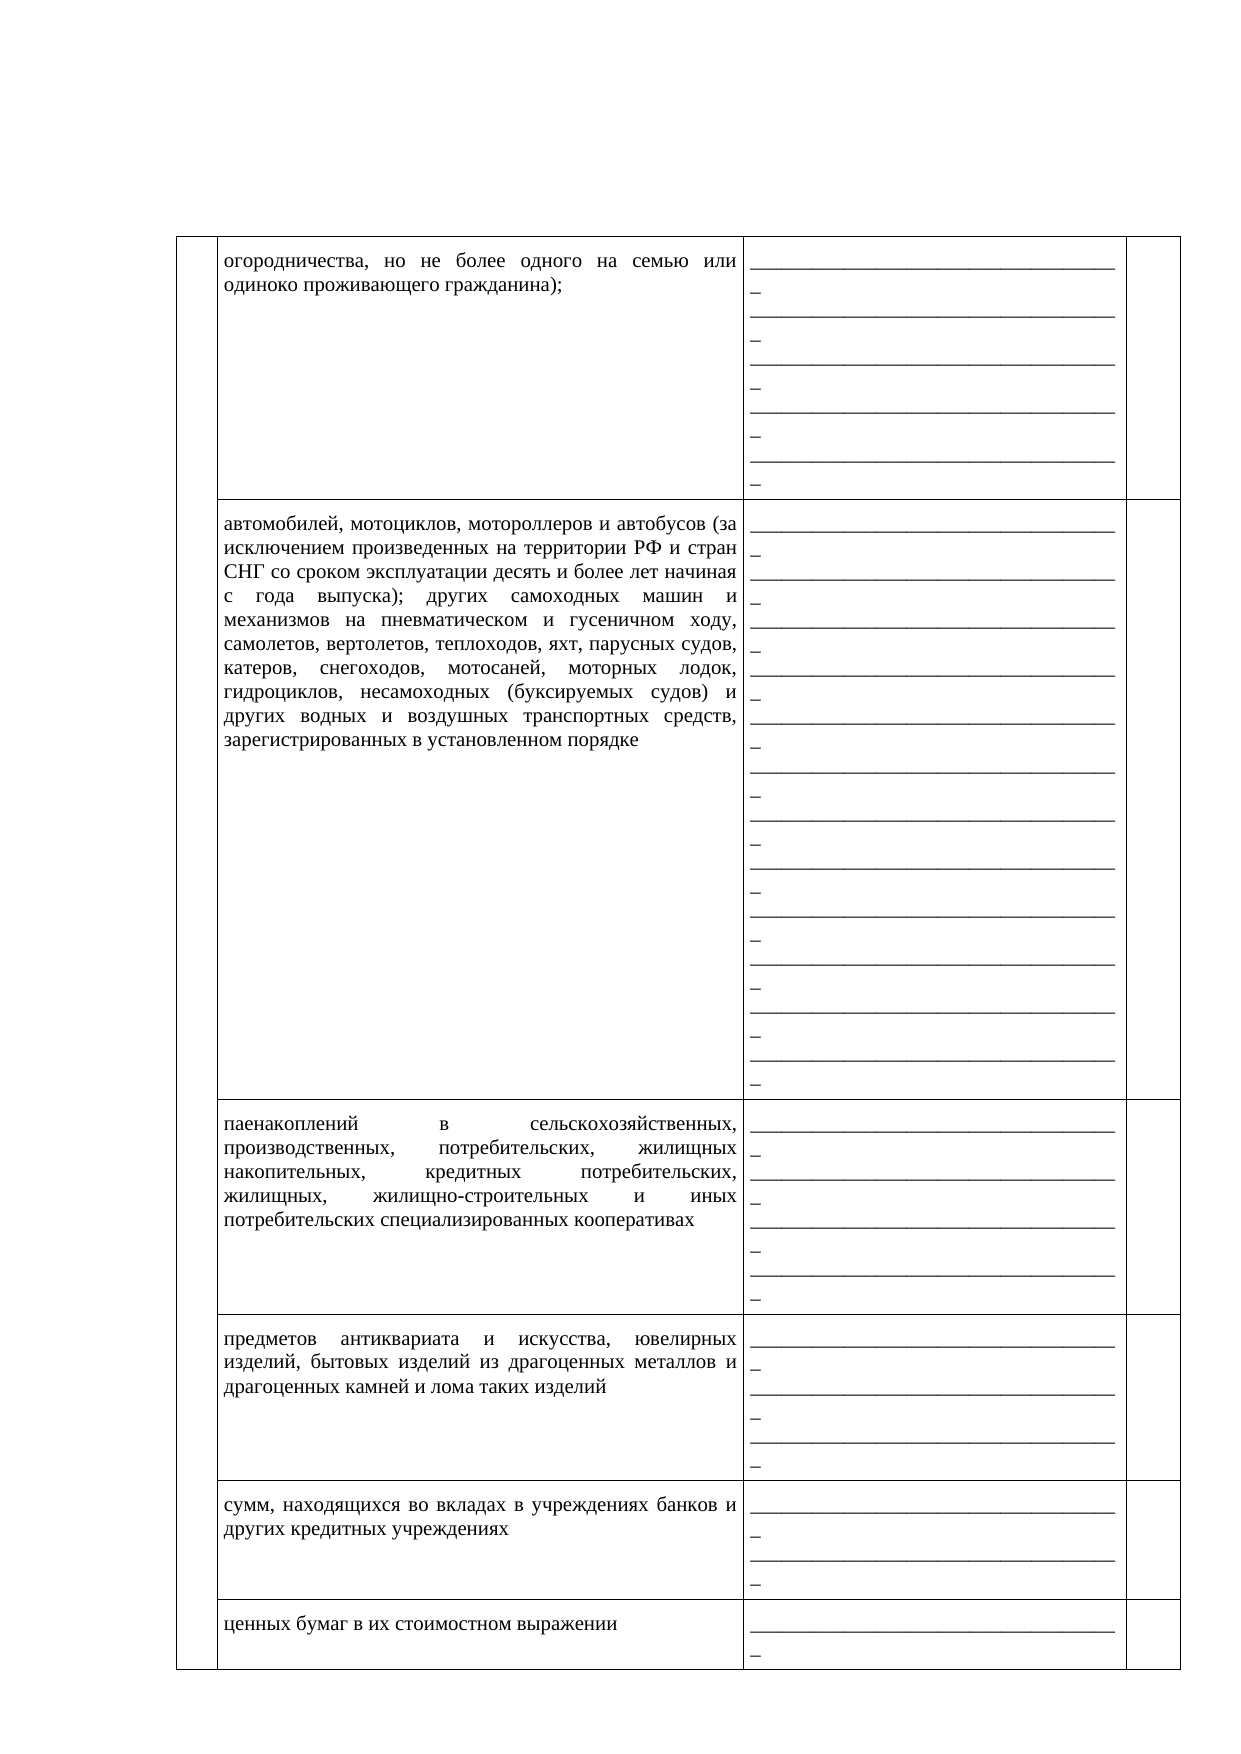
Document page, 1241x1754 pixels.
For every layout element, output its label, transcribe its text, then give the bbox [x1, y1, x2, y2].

table_cell [1127, 237, 1180, 499]
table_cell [744, 237, 1126, 499]
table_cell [744, 1600, 1126, 1669]
table_cell ____________________________________ ____________________________________ ____________________________________ ____________________________________ [744, 1100, 1126, 1314]
table_cell [1127, 1481, 1180, 1599]
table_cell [218, 237, 743, 499]
table_cell [1127, 1100, 1180, 1314]
table_cell ____________________________________ ____________________________________ ____________________________________ [744, 1315, 1126, 1480]
table_cell [1127, 1600, 1180, 1669]
table_cell ____________________________________ ____________________________________ [744, 1481, 1126, 1599]
table_cell паенакоплений в сельскохозяйственных, производственных, потребительских, жилищных накопительных, кредитных потребительских, жилищных, жилищно-строительных и иных потребительских специализированных кооперативах [218, 1100, 743, 1314]
table_cell [1127, 500, 1180, 1099]
table_cell автомобилей, мотоциклов, мотороллеров и автобусов (за исключением произведенных на территории РФ и стран СНГ со сроком эксплуатации десять и более лет начиная с года выпуска); других самоходных машин и механизмов на пневматическом и гусеничном ходу, самолетов, вертолетов, теплоходов, яхт, парусных судов, катеров, снегоходов, мотосаней, моторных лодок, гидроциклов, несамоходных (буксируемых судов) и других водных и воздушных транспортных средств, зарегистрированных в установленном порядке [218, 500, 743, 1099]
table_cell предметов антиквариата и искусства, ювелирных изделий, бытовых изделий из драгоценных металлов и драгоценных камней и лома таких изделий [218, 1315, 743, 1480]
table_cell сумм, находящихся во вкладах в учреждениях банков и других кредитных учреждениях [218, 1481, 743, 1599]
table_cell ____________________________________ ____________________________________ ____________________________________ ____________________________________ ____________________________________ ____________________________________ ____________________________________ ____________________________________ ____________________________________ ____________________________________ ____________________________________ ____________________________________ [744, 500, 1126, 1099]
table_cell [1127, 1315, 1180, 1480]
table_cell ценных бумаг в их стоимостном выражении [218, 1600, 743, 1669]
